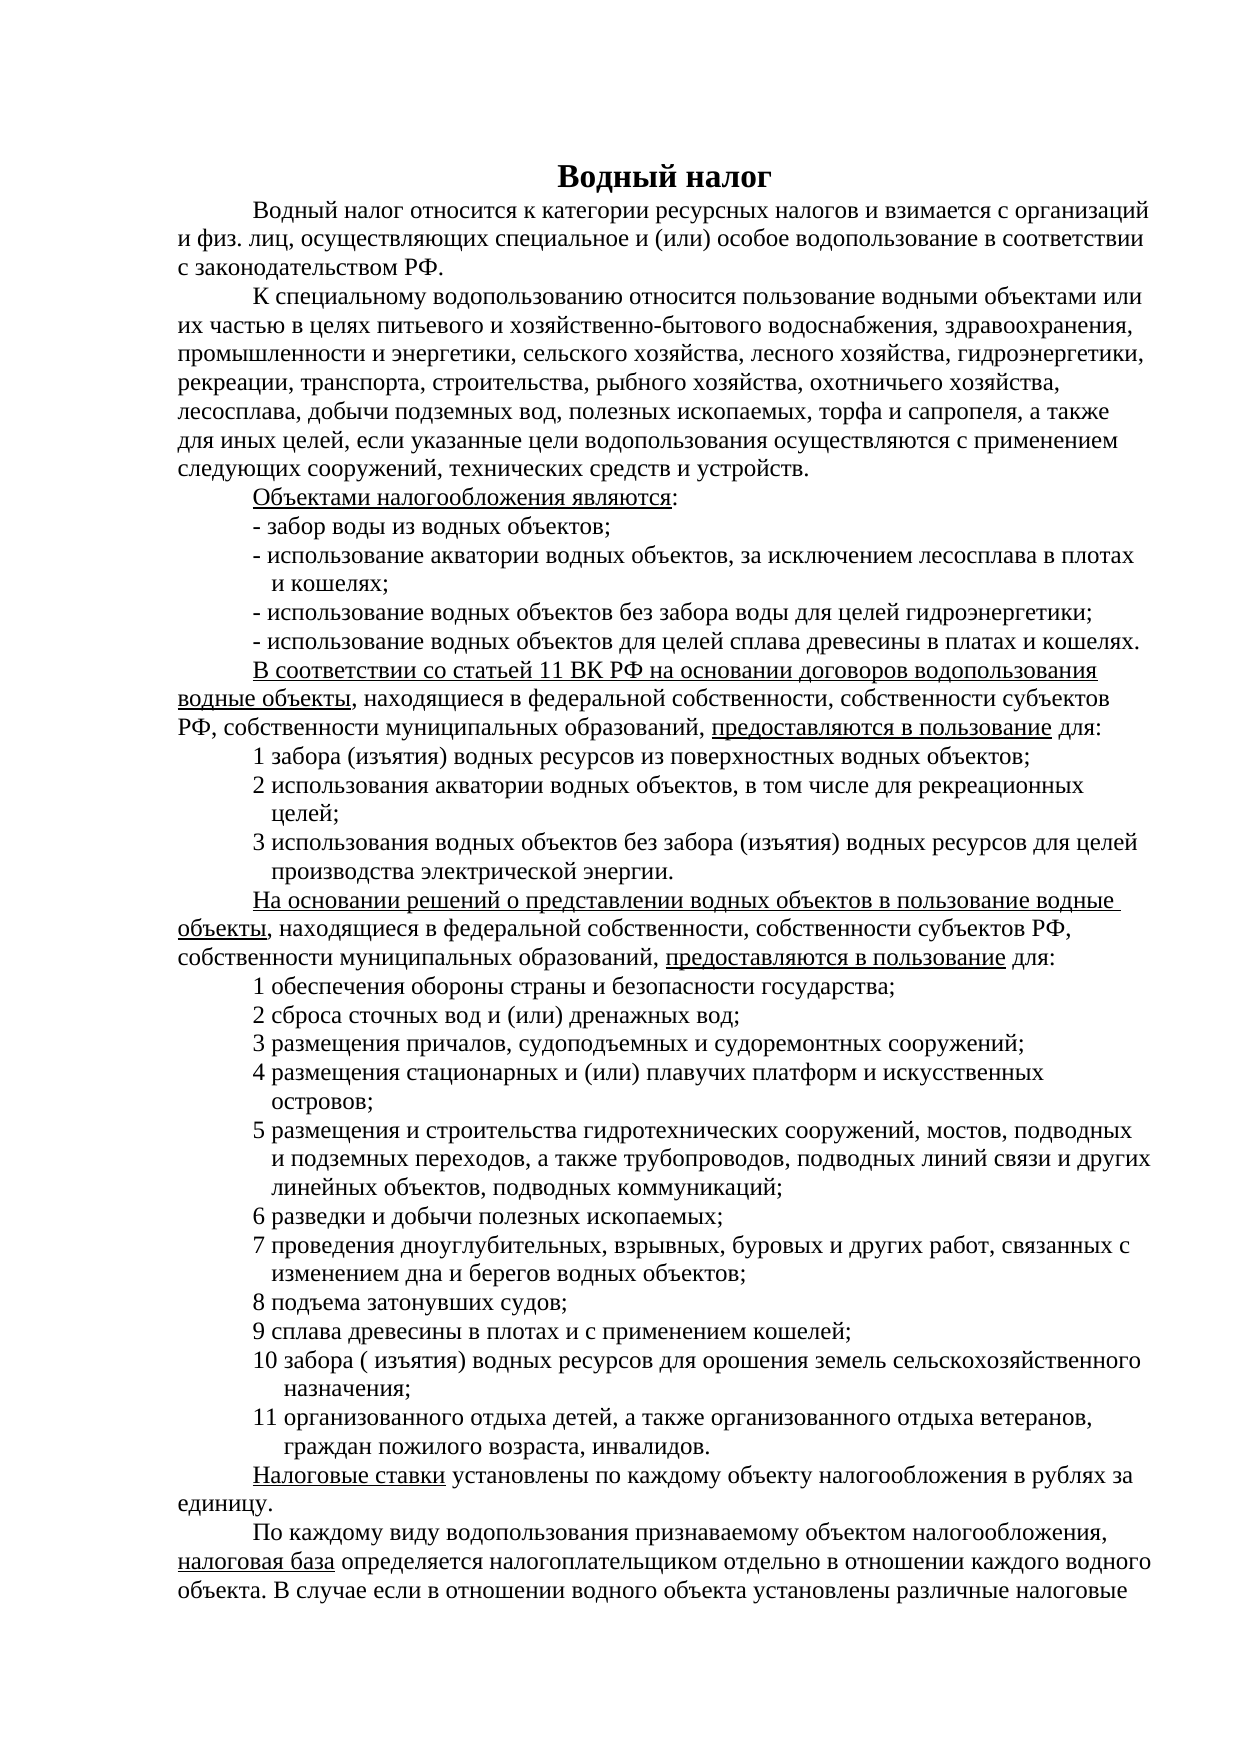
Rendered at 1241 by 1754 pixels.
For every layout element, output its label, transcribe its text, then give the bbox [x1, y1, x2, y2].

text Налоговые ставки установлены по каждому объекту налогообложения в рублях за единицу. [177, 1460, 1152, 1517]
text 8 подъема затонувших судов; [177, 1287, 1152, 1316]
text 3 размещения причалов, судоподъемных и судоремонтных сооружений; [177, 1028, 1152, 1057]
text - забор воды из водных объектов; [177, 511, 1152, 540]
text 7 проведения дноуглубительных, взрывных, буровых и других работ, связанных с [177, 1230, 1152, 1258]
text - использование водных объектов без забора воды для целей гидроэнергетики; [177, 597, 1152, 626]
text производства электрической энергии. [177, 856, 1152, 885]
text изменением дна и берегов водных объектов; [177, 1258, 1152, 1287]
text 1 обеспечения обороны страны и безопасности государства; [177, 971, 1152, 1000]
text - использование водных объектов для целей сплава древесины в платах и кошелях. [177, 626, 1152, 655]
text 3 использования водных объектов без забора (изъятия) водных ресурсов для целей [177, 827, 1152, 856]
text и подземных переходов, а также трубопроводов, подводных линий связи и других [177, 1143, 1152, 1172]
text 5 размещения и строительства гидротехнических сооружений, мостов, подводных [177, 1115, 1152, 1143]
text 2 сброса сточных вод и (или) дренажных вод; [177, 1000, 1152, 1028]
text - использование акватории водных объектов, за исключением лесосплава в плотах [177, 540, 1152, 568]
text 6 разведки и добычи полезных ископаемых; [177, 1201, 1152, 1230]
text островов; [177, 1086, 1152, 1115]
text Водный налог [177, 156, 1152, 195]
text 2 использования акватории водных объектов, в том числе для рекреационных [177, 770, 1152, 798]
text 9 сплава древесины в плотах и с применением кошелей; [177, 1316, 1152, 1345]
text 11 организованного отдыха детей, а также организованного отдыха ветеранов, [177, 1402, 1152, 1431]
text и кошелях; [177, 568, 1152, 597]
text целей; [177, 798, 1152, 827]
text назначения; [177, 1373, 1152, 1402]
text 4 размещения стационарных и (или) плавучих платформ и искусственных [177, 1057, 1152, 1086]
text линейных объектов, подводных коммуникаций; [177, 1172, 1152, 1201]
text 1 забора (изъятия) водных ресурсов из поверхностных водных объектов; [177, 741, 1152, 770]
text В соответствии со статьей 11 ВК РФ на основании договоров водопользования водные объекты, находящиеся в федеральной собственности, собственности субъектов РФ, собственности муниципальных образований, предоставляются в пользование для: [177, 655, 1152, 741]
text 10 забора ( изъятия) водных ресурсов для орошения земель сельскохозяйственного [177, 1345, 1152, 1373]
text На основании решений о представлении водных объектов в пользование водные объекты, находящиеся в федеральной собственности, собственности субъектов РФ, собственности муниципальных образований, предоставляются в пользование для: [177, 885, 1152, 971]
text К специальному водопользованию относится пользование водными объектами или их частью в целях питьевого и хозяйственно-бытового водоснабжения, здравоохранения, промышленности и энергетики, сельского хозяйства, лесного хозяйства, гидроэнергетики, рекреации, транспорта, строительства, рыбного хозяйства, охотничьего хозяйства, лесосплава, добычи подземных вод, полезных ископаемых, торфа и сапропеля, а также для иных целей, если указанные цели водопользования осуществляются с применением следующих сооружений, технических средств и устройств. [177, 281, 1152, 482]
text Водный налог относится к категории ресурсных налогов и взимается с организаций и физ. лиц, осуществляющих специальное и (или) особое водопользование в соответствии с законодательством РФ. [177, 195, 1152, 281]
text граждан пожилого возраста, инвалидов. [177, 1431, 1152, 1460]
text Объектами налогообложения являются: [177, 482, 1152, 511]
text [177, 1517, 1152, 1603]
